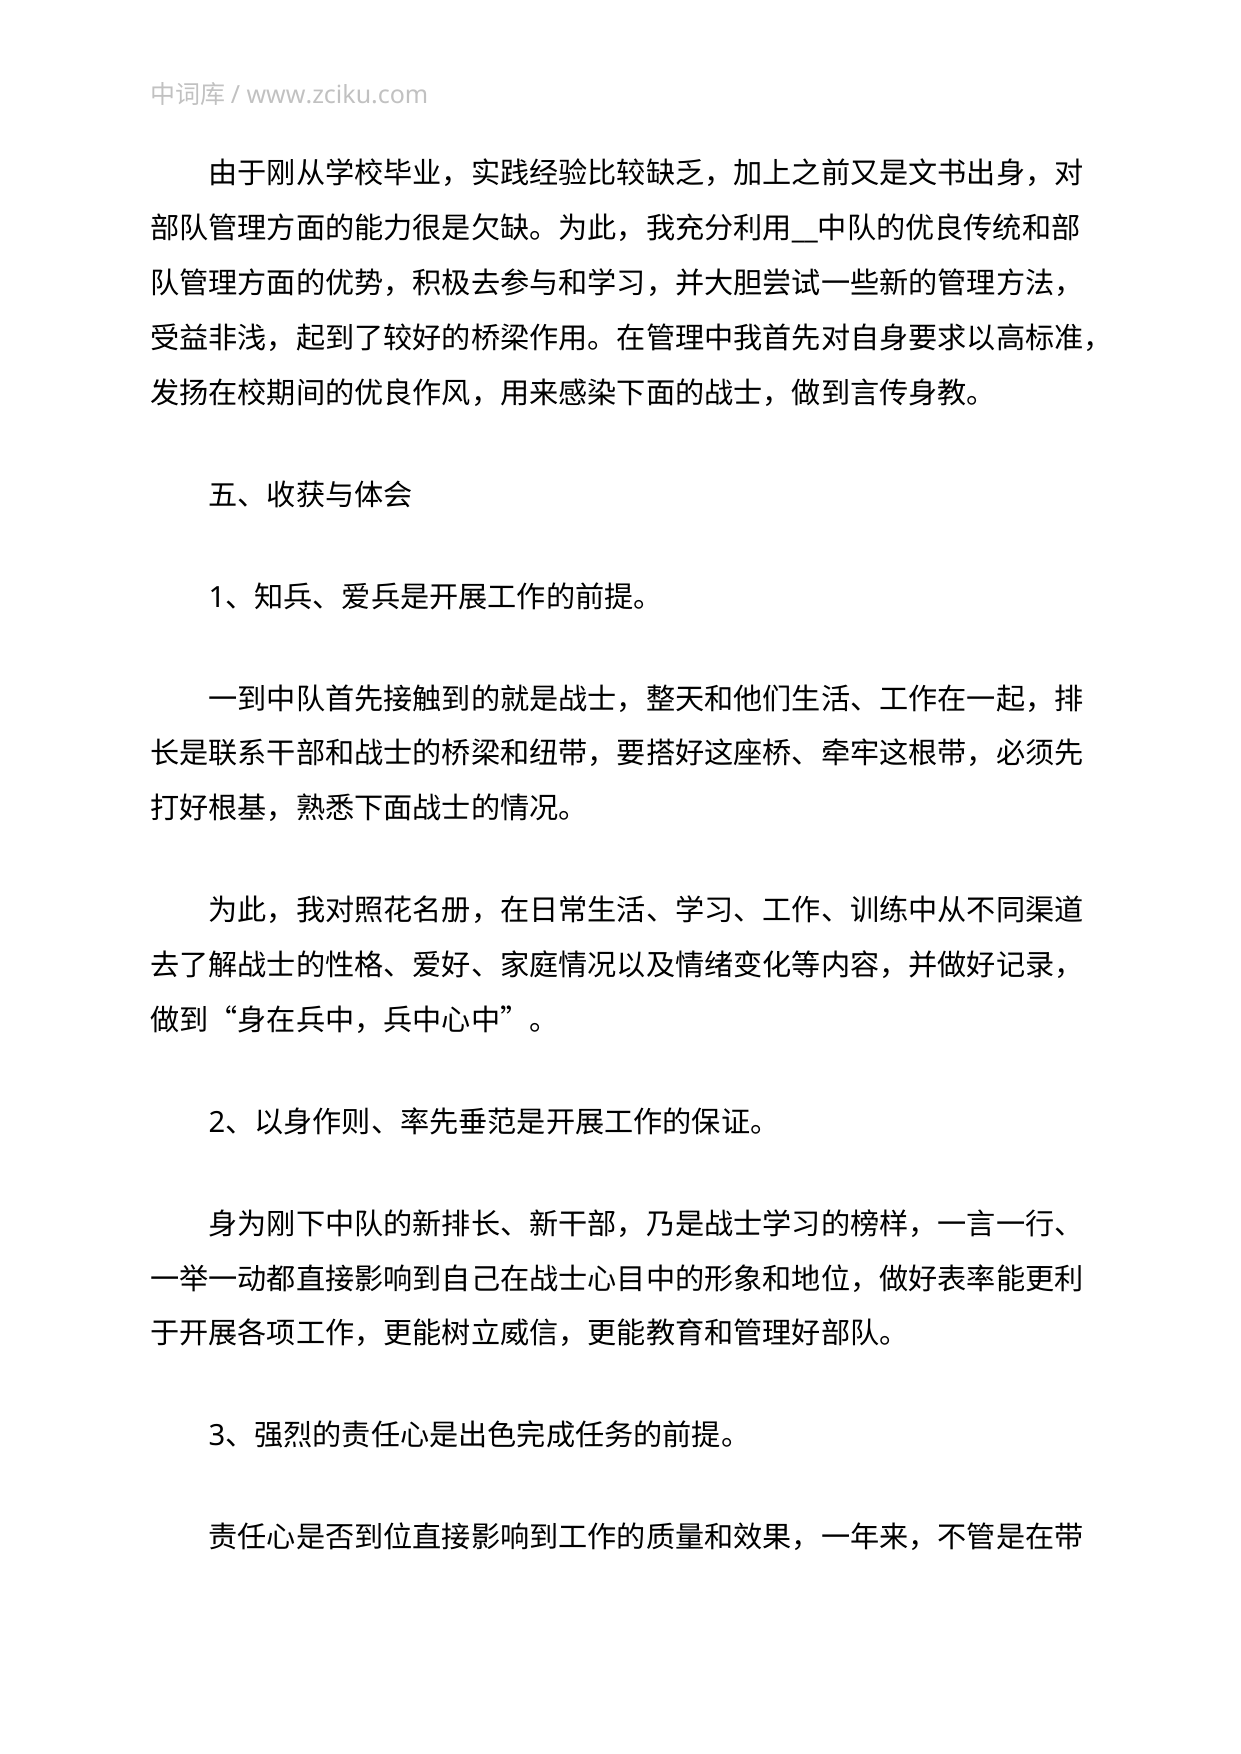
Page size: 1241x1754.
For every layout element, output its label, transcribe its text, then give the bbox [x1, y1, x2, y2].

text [150, 1514, 1090, 1556]
text 由于刚从学校毕业，实践经验比较缺乏，加上之前又是文书出身，对部队管理方面的能力很是欠缺。为此，我充分利用__中队的优良传统和部队管理方面的优势，积极去参与和学习，并大胆尝试一些新的管理方法，受益非浅，起到了较好的桥梁作用。在管理中我首先对自身要求以高标准，发扬在校期间的优良作风，用来感染下面的战士，做到言传身教。 [150, 150, 1090, 412]
text 3、强烈的责任心是出色完成任务的前提。 [150, 1412, 1090, 1454]
text 为此，我对照花名册，在日常生活、学习、工作、训练中从不同渠道去了解战士的性格、爱好、家庭情况以及情绪变化等内容，并做好记录，做到“身在兵中，兵中心中”。 [150, 887, 1090, 1039]
text 五、收获与体会 [150, 471, 1090, 514]
text 身为刚下中队的新排长、新干部，乃是战士学习的榜样，一言一行、一举一动都直接影响到自己在战士心目中的形象和地位，做好表率能更利于开展各项工作，更能树立威信，更能教育和管理好部队。 [150, 1200, 1090, 1352]
text 1、知兵、爱兵是开展工作的前提。 [150, 573, 1090, 616]
text 2、以身作则、率先垂范是开展工作的保证。 [150, 1098, 1090, 1141]
text 一到中队首先接触到的就是战士，整天和他们生活、工作在一起，排长是联系干部和战士的桥梁和纽带，要搭好这座桥、牵牢这根带，必须先打好根基，熟悉下面战士的情况。 [150, 675, 1090, 827]
